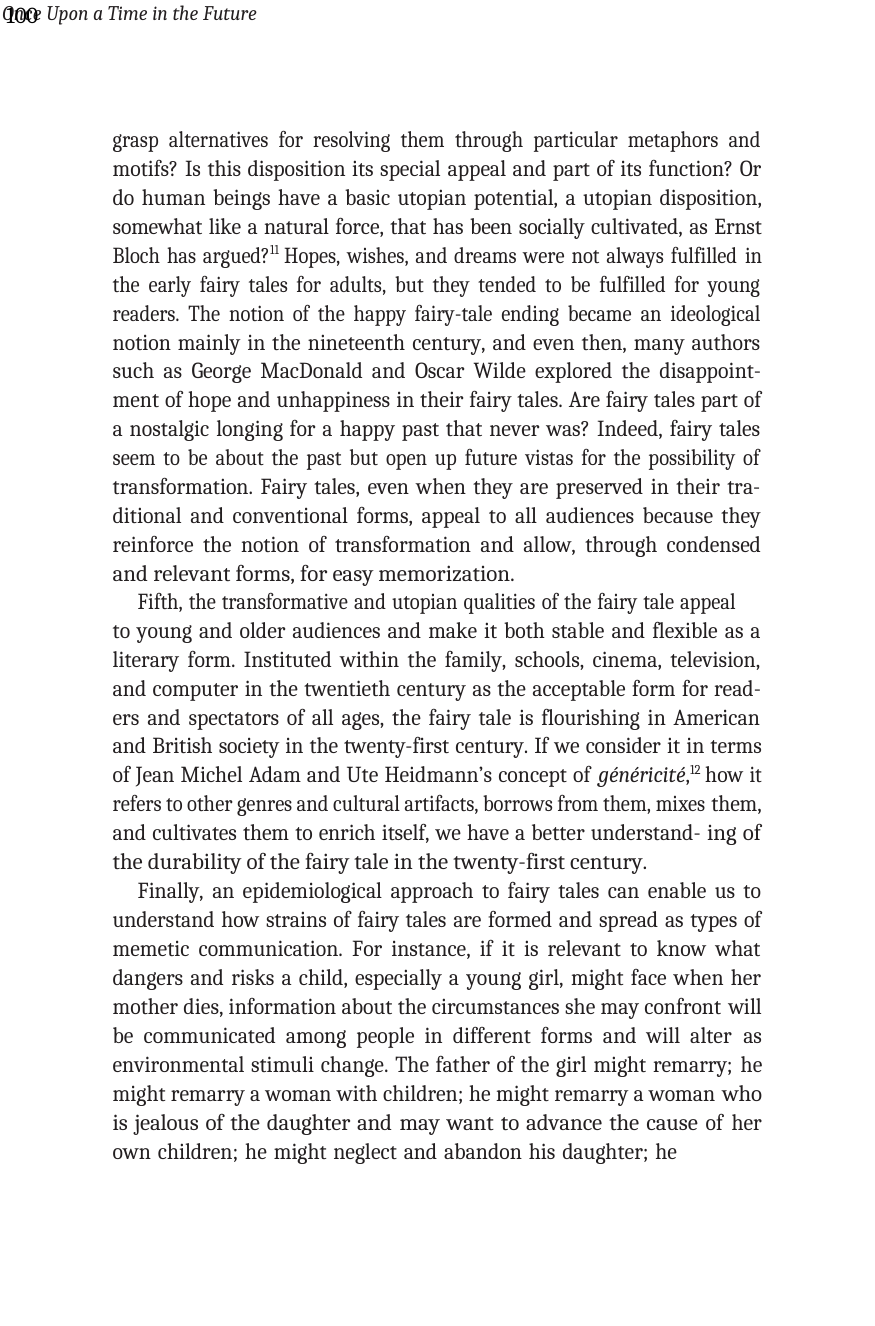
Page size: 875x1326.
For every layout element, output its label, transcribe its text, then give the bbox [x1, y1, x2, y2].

text Fifth, the transformative and utopian qualities of the fairy tale appeal [137, 590, 774, 615]
text grasp alternatives for resolving them through particular metaphors and motifs? Is this disposition its special appeal and part of its function? Or do human beings have a basic utopian potential, a utopian disposition, somewhat like a natural force, that has been socially cultivated, as Ernst Bloch has argued?11 Hopes, wishes, and dreams were not always fulfilled in the early fairy tales for adults, but they tended to be fulfilled for young readers. The notion of the happy fairy-tale ending became an ideological notion mainly in the nineteenth century, and even then, many authors such as George MacDonald and Oscar Wilde explored the disappoint- ment of hope and unhappiness in their fairy tales. Are fairy tales part of a nostalgic longing for a happy past that never was? Indeed, fairy tales seem to be about the past but open up future vistas for the possibility of transformation. Fairy tales, even when they are preserved in their tra- ditional and conventional forms, appeal to all audiences because they reinforce the notion of transformation and allow, through condensed and relevant forms, for easy memorization. [112, 127, 762, 587]
text Finally, an epidemiological approach to fairy tales can enable us to understand how strains of fairy tales are formed and spread as types of memetic communication. For instance, if it is relevant to know what dangers and risks a child, especially a young girl, might face when her mother dies, information about the circumstances she may confront will be communicated among people in different forms and will alter as environmental stimuli change. The father of the girl might remarry; he might remarry a woman with children; he might remarry a woman who is jealous of the daughter and may want to advance the cause of her own children; he might neglect and abandon his daughter; he [112, 878, 762, 1165]
text to young and older audiences and make it both stable and flexible as a literary form. Instituted within the family, schools, cinema, television, and computer in the twentieth century as the acceptable form for read- ers and spectators of all ages, the fairy tale is flourishing in American and British society in the twenty-first century. If we consider it in terms of Jean Michel Adam and Ute Heidmann’s concept of généricité,12 how it refers to other genres and cultural artifacts, borrows from them, mixes them, and cultivates them to enrich itself, we have a better understand- ing of the durability of the fairy tale in the twenty-first century. [112, 617, 762, 876]
